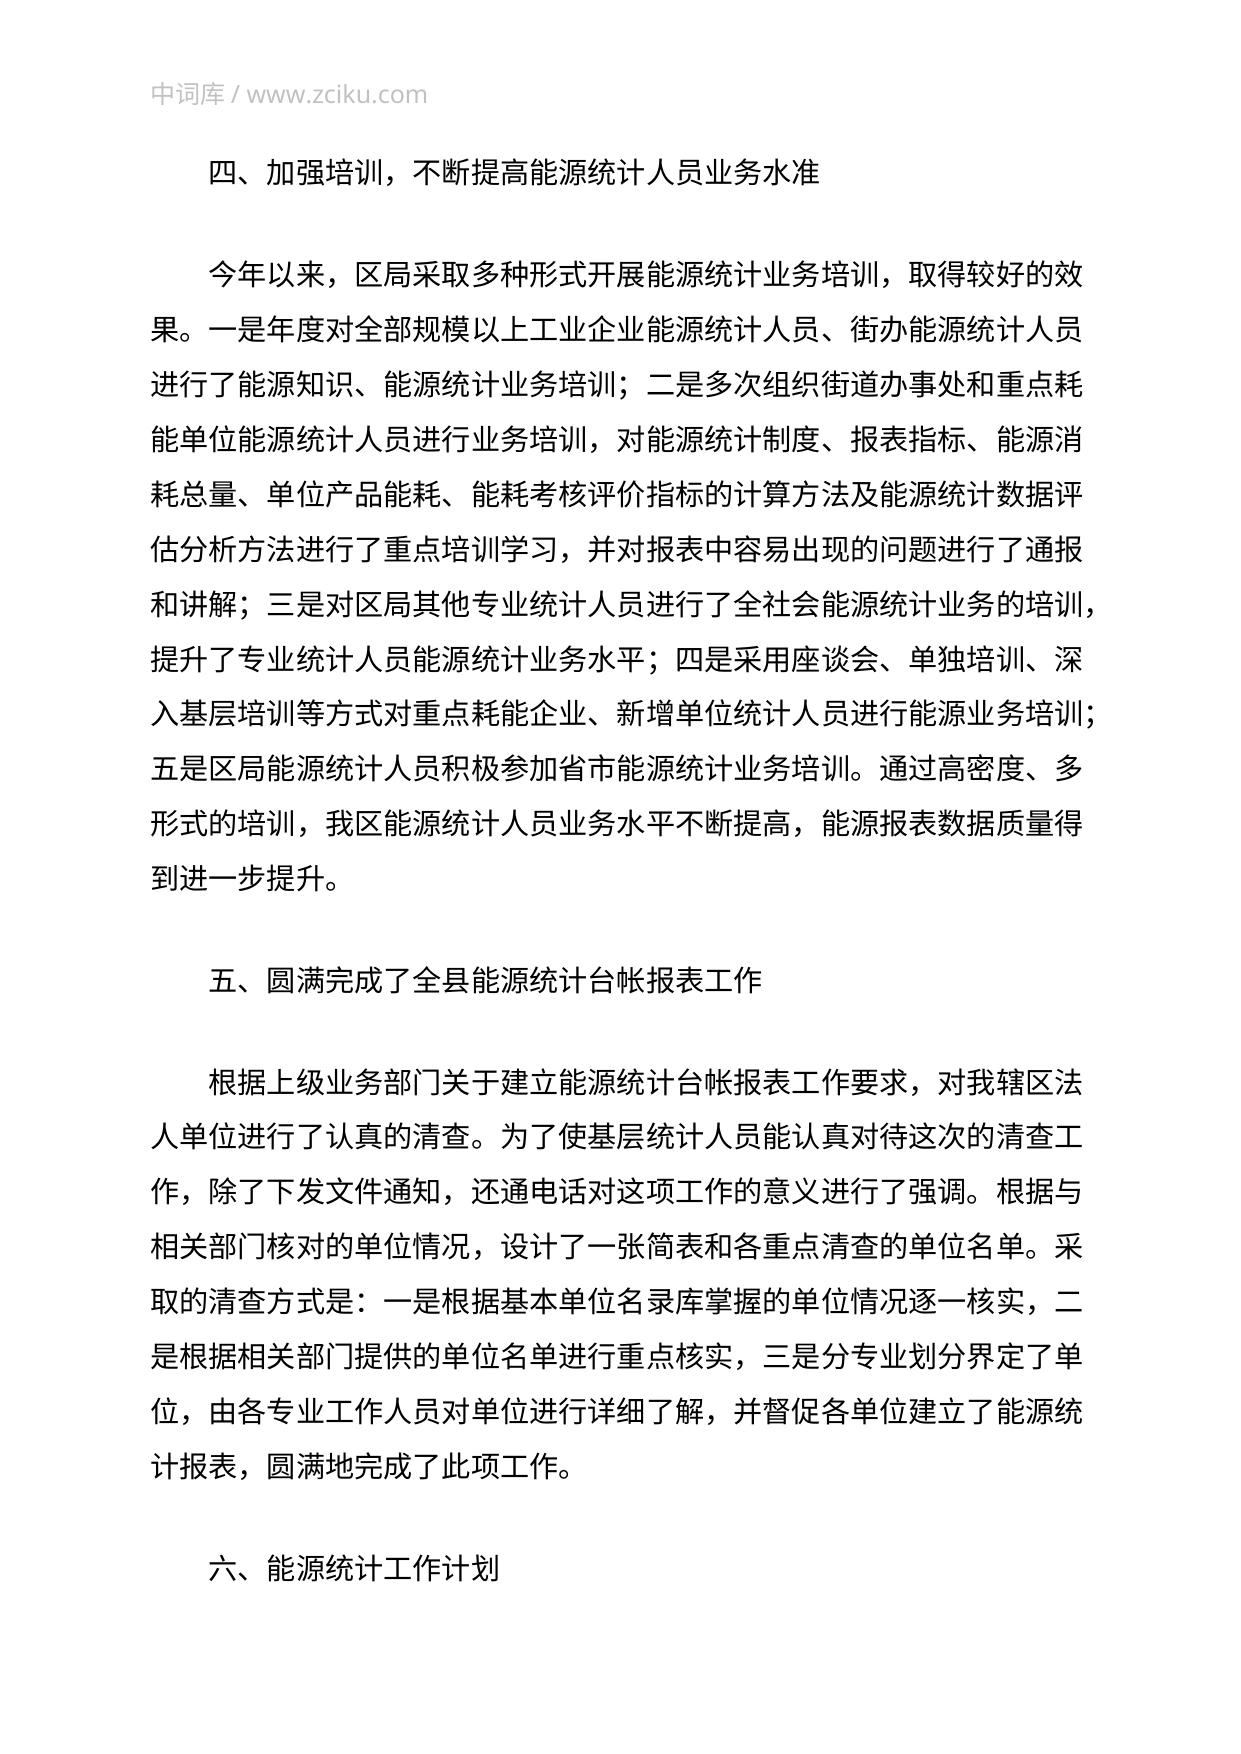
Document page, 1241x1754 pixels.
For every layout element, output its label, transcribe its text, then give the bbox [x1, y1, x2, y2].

text 四、加强培训，不断提高能源统计人员业务水准 [150, 150, 1090, 192]
text 六、能源统计工作计划 [150, 1545, 1090, 1587]
text 今年以来，区局采取多种形式开展能源统计业务培训，取得较好的效果。一是年度对全部规模以上工业企业能源统计人员、街办能源统计人员进行了能源知识、能源统计业务培训；二是多次组织街道办事处和重点耗能单位能源统计人员进行业务培训，对能源统计制度、报表指标、能源消耗总量、单位产品能耗、能耗考核评价指标的计算方法及能源统计数据评估分析方法进行了重点培训学习，并对报表中容易出现的问题进行了通报和讲解；三是对区局其他专业统计人员进行了全社会能源统计业务的培训，提升了专业统计人员能源统计业务水平；四是采用座谈会、单独培训、深入基层培训等方式对重点耗能企业、新增单位统计人员进行能源业务培训；五是区局能源统计人员积极参加省市能源统计业务培训。通过高密度、多形式的培训，我区能源统计人员业务水平不断提高，能源报表数据质量得到进一步提升。 [150, 252, 1090, 898]
text 根据上级业务部门关于建立能源统计台帐报表工作要求，对我辖区法人单位进行了认真的清查。为了使基层统计人员能认真对待这次的清查工作，除了下发文件通知，还通电话对这项工作的意义进行了强调。根据与相关部门核对的单位情况，设计了一张简表和各重点清查的单位名单。采取的清查方式是：一是根据基本单位名录库掌握的单位情况逐一核实，二是根据相关部门提供的单位名单进行重点核实，三是分专业划分界定了单位，由各专业工作人员对单位进行详细了解，并督促各单位建立了能源统计报表，圆满地完成了此项工作。 [150, 1059, 1090, 1486]
text 五、圆满完成了全县能源统计台帐报表工作 [150, 957, 1090, 1000]
